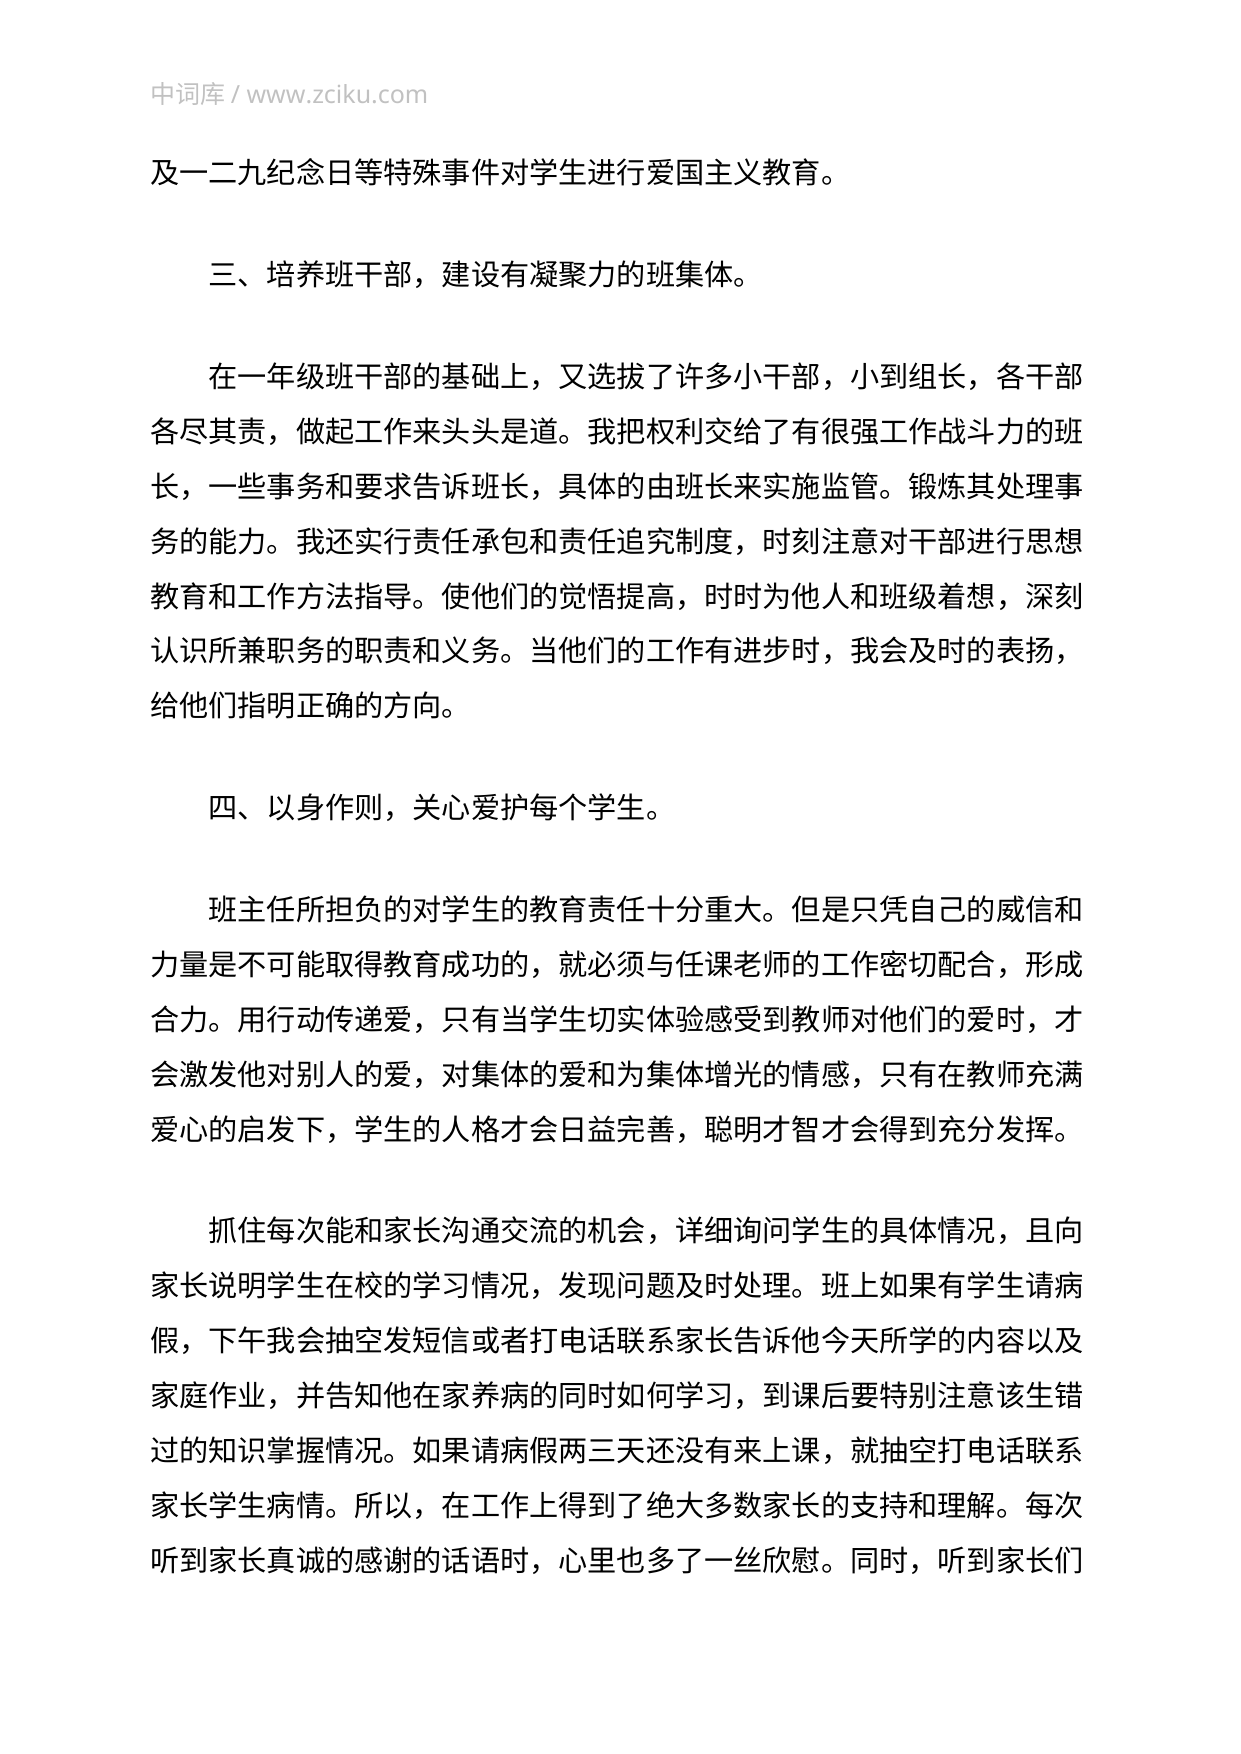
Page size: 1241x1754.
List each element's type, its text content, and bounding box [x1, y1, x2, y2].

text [150, 150, 1090, 192]
text 四、以身作则，关心爱护每个学生。 [150, 785, 1090, 827]
text 在一年级班干部的基础上，又选拔了许多小干部，小到组长，各干部各尽其责，做起工作来头头是道。我把权利交给了有很强工作战斗力的班长，一些事务和要求告诉班长，具体的由班长来实施监管。锻炼其处理事务的能力。我还实行责任承包和责任追究制度，时刻注意对干部进行思想教育和工作方法指导。使他们的觉悟提高，时时为他人和班级着想，深刻认识所兼职务的职责和义务。当他们的工作有进步时，我会及时的表扬，给他们指明正确的方向。 [150, 353, 1090, 725]
text 三、培养班干部，建设有凝聚力的班集体。 [150, 252, 1090, 294]
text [150, 1208, 1090, 1579]
text 班主任所担负的对学生的教育责任十分重大。但是只凭自己的威信和力量是不可能取得教育成功的，就必须与任课老师的工作密切配合，形成合力。用行动传递爱，只有当学生切实体验感受到教师对他们的爱时，才会激发他对别人的爱，对集体的爱和为集体增光的情感，只有在教师充满爱心的启发下，学生的人格才会日益完善，聪明才智才会得到充分发挥。 [150, 886, 1090, 1148]
